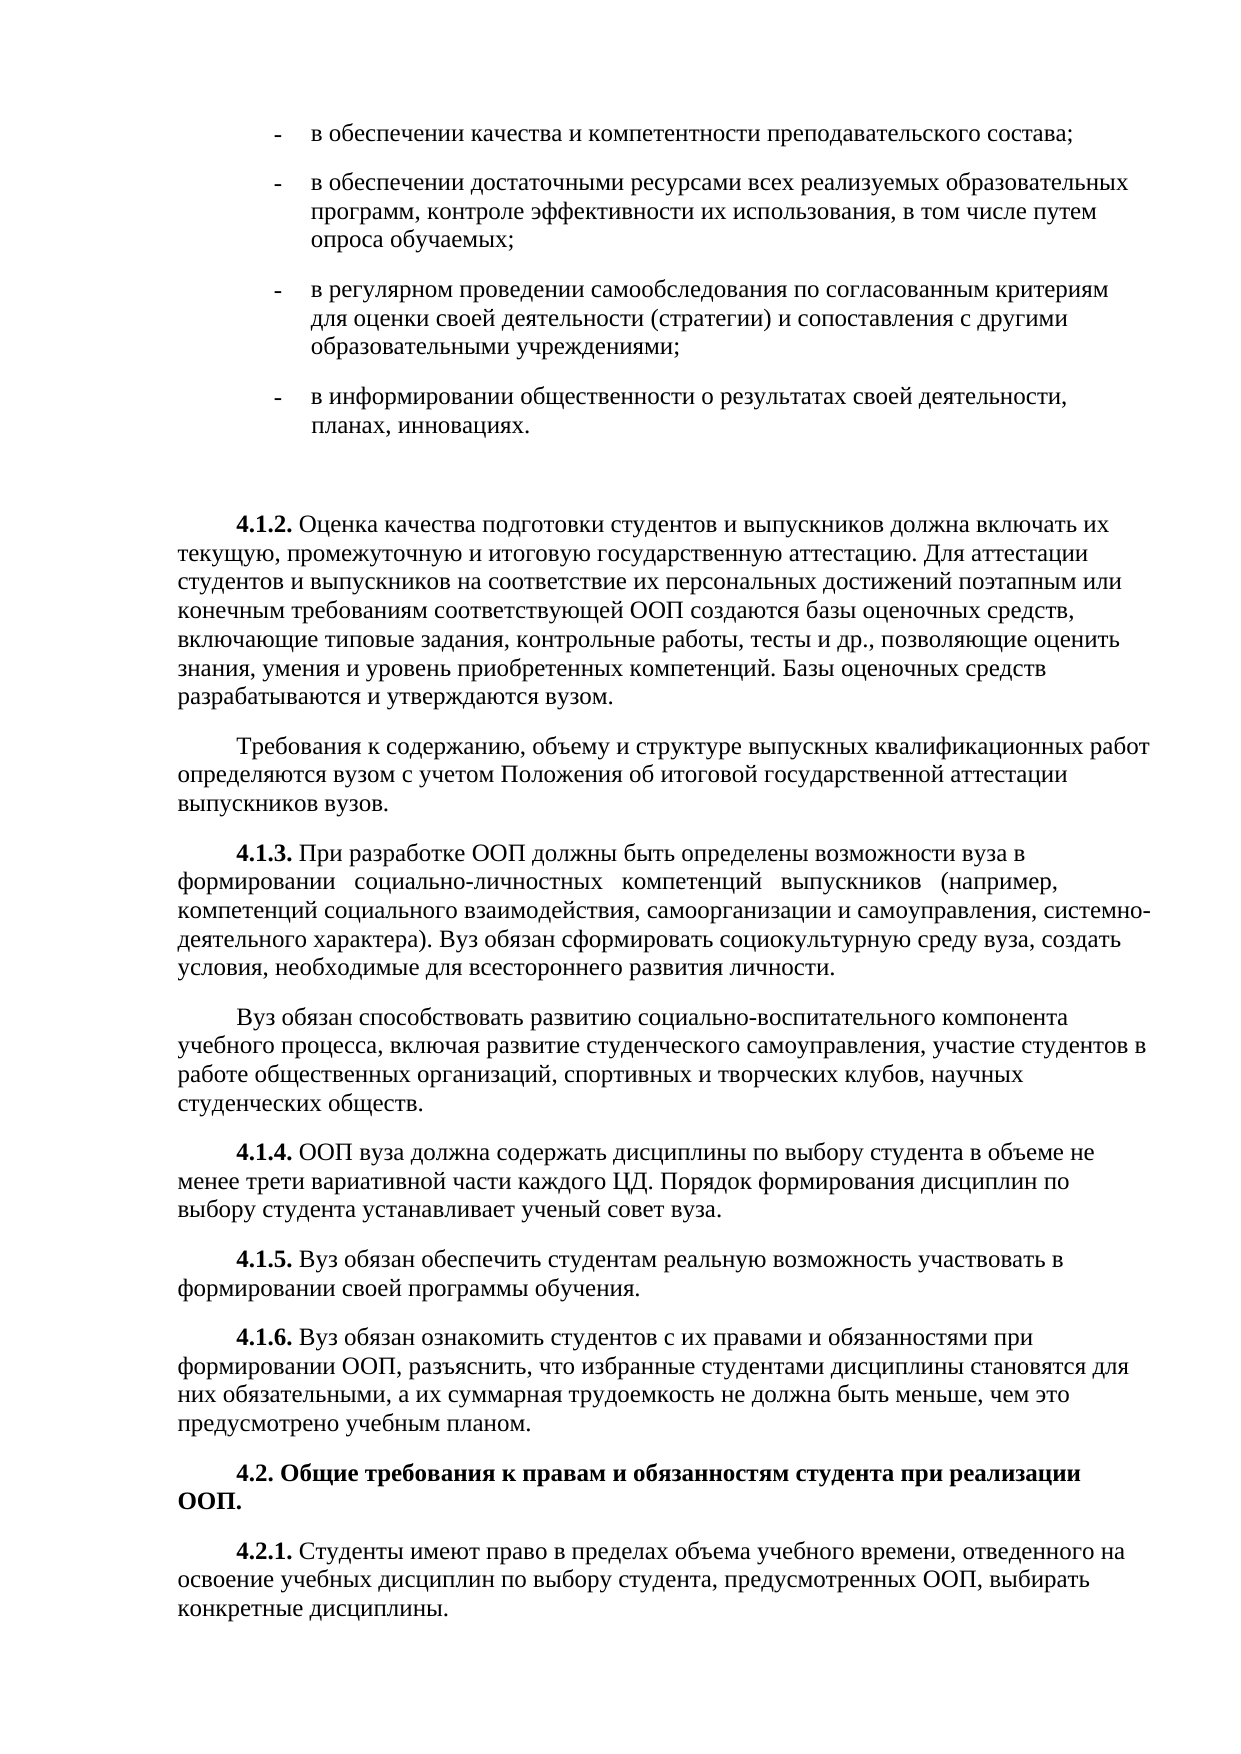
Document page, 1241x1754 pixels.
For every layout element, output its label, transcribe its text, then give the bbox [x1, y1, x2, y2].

text программ, контроле эффективности их использования, в том числе путем [311, 196, 1240, 225]
text конечным требованиям соответствующей ООП создаются базы оценочных средств, [177, 596, 1240, 624]
text освоение учебных дисциплин по выбору студента, предусмотренных ООП, выбирать [177, 1565, 1240, 1593]
text выпускников вузов. [177, 788, 1240, 817]
text формировании ООП, разъяснить, что избранные студентами дисциплины становятся для [177, 1351, 1240, 1380]
text 4.1.3. При разработке ООП должны быть определены возможности вуза в [236, 839, 1240, 867]
text разрабатываются и утверждаются вузом. [177, 682, 1240, 710]
text планах, инновациях. [311, 410, 1240, 439]
text - [274, 174, 309, 196]
text деятельного характера). Вуз обязан сформировать социокультурную среду вуза, создать [177, 924, 1240, 953]
text 4.2. Общие требования к правам и обязанностям студента при реализации [236, 1459, 1240, 1487]
text Вуз обязан способствовать развитию социально-воспитательного компонента [236, 1003, 1240, 1031]
text в обеспечении качества и компетентности преподавательского состава; [311, 119, 1240, 147]
text 4.2.1. Студенты имеют право в пределах объема учебного времени, отведенного на [236, 1537, 1240, 1565]
text конкретные дисциплины. [177, 1593, 1240, 1622]
text - [274, 388, 309, 410]
text Требования к содержанию, объему и структуре выпускных квалификационных работ [236, 732, 1240, 760]
text менее трети вариативной части каждого ЦД. Порядок формирования дисциплин по [177, 1166, 1240, 1195]
text студентов и выпускников на соответствие их персональных достижений поэтапным или [177, 567, 1240, 596]
text формировании социально-личностных компетенций выпускников (например, [177, 867, 1240, 895]
text условия, необходимые для всестороннего развития личности. [177, 953, 1240, 981]
text 4.1.6. Вуз обязан ознакомить студентов с их правами и обязанностями при [236, 1324, 1240, 1351]
text учебного процесса, включая развитие студенческого самоуправления, участие студентов в [177, 1031, 1240, 1059]
text образовательными учреждениями; [311, 332, 1240, 361]
text в обеспечении достаточными ресурсами всех реализуемых образовательных [311, 169, 1240, 196]
text - [274, 281, 309, 303]
text - [274, 124, 309, 147]
text студенческих обществ. [177, 1088, 1240, 1117]
text включающие типовые задания, контрольные работы, тесты и др., позволяющие оценить [177, 624, 1240, 653]
text в информировании общественности о результатах своей деятельности, [311, 382, 1240, 410]
text ООП. [177, 1487, 1240, 1515]
text предусмотрено учебным планом. [177, 1408, 1240, 1437]
text выбору студента устанавливает ученый совет вуза. [177, 1195, 1240, 1223]
text 4.1.5. Вуз обязан обеспечить студентам реальную возможность участвовать в [236, 1246, 1240, 1273]
text компетенций социального взаимодействия, самоорганизации и самоуправления, системно- [177, 895, 1240, 924]
text 4.1.4. ООП вуза должна содержать дисциплины по выбору студента в объеме не [236, 1138, 1240, 1166]
text текущую, промежуточную и итоговую государственную аттестацию. Для аттестации [177, 538, 1240, 567]
text них обязательными, а их суммарная трудоемкость не должна быть меньше, чем это [177, 1380, 1240, 1408]
text 4.1.2. Оценка качества подготовки студентов и выпускников должна включать их [236, 511, 1240, 538]
text в регулярном проведении самообследования по согласованным критериям [311, 275, 1240, 303]
text опроса обучаемых; [311, 225, 1240, 254]
text для оценки своей деятельности (стратегии) и сопоставления с другими [311, 303, 1240, 332]
text работе общественных организаций, спортивных и творческих клубов, научных [177, 1059, 1240, 1088]
text формировании своей программы обучения. [177, 1273, 1240, 1302]
text знания, умения и уровень приобретенных компетенций. Базы оценочных средств [177, 653, 1240, 682]
text определяются вузом с учетом Положения об итоговой государственной аттестации [177, 760, 1240, 788]
